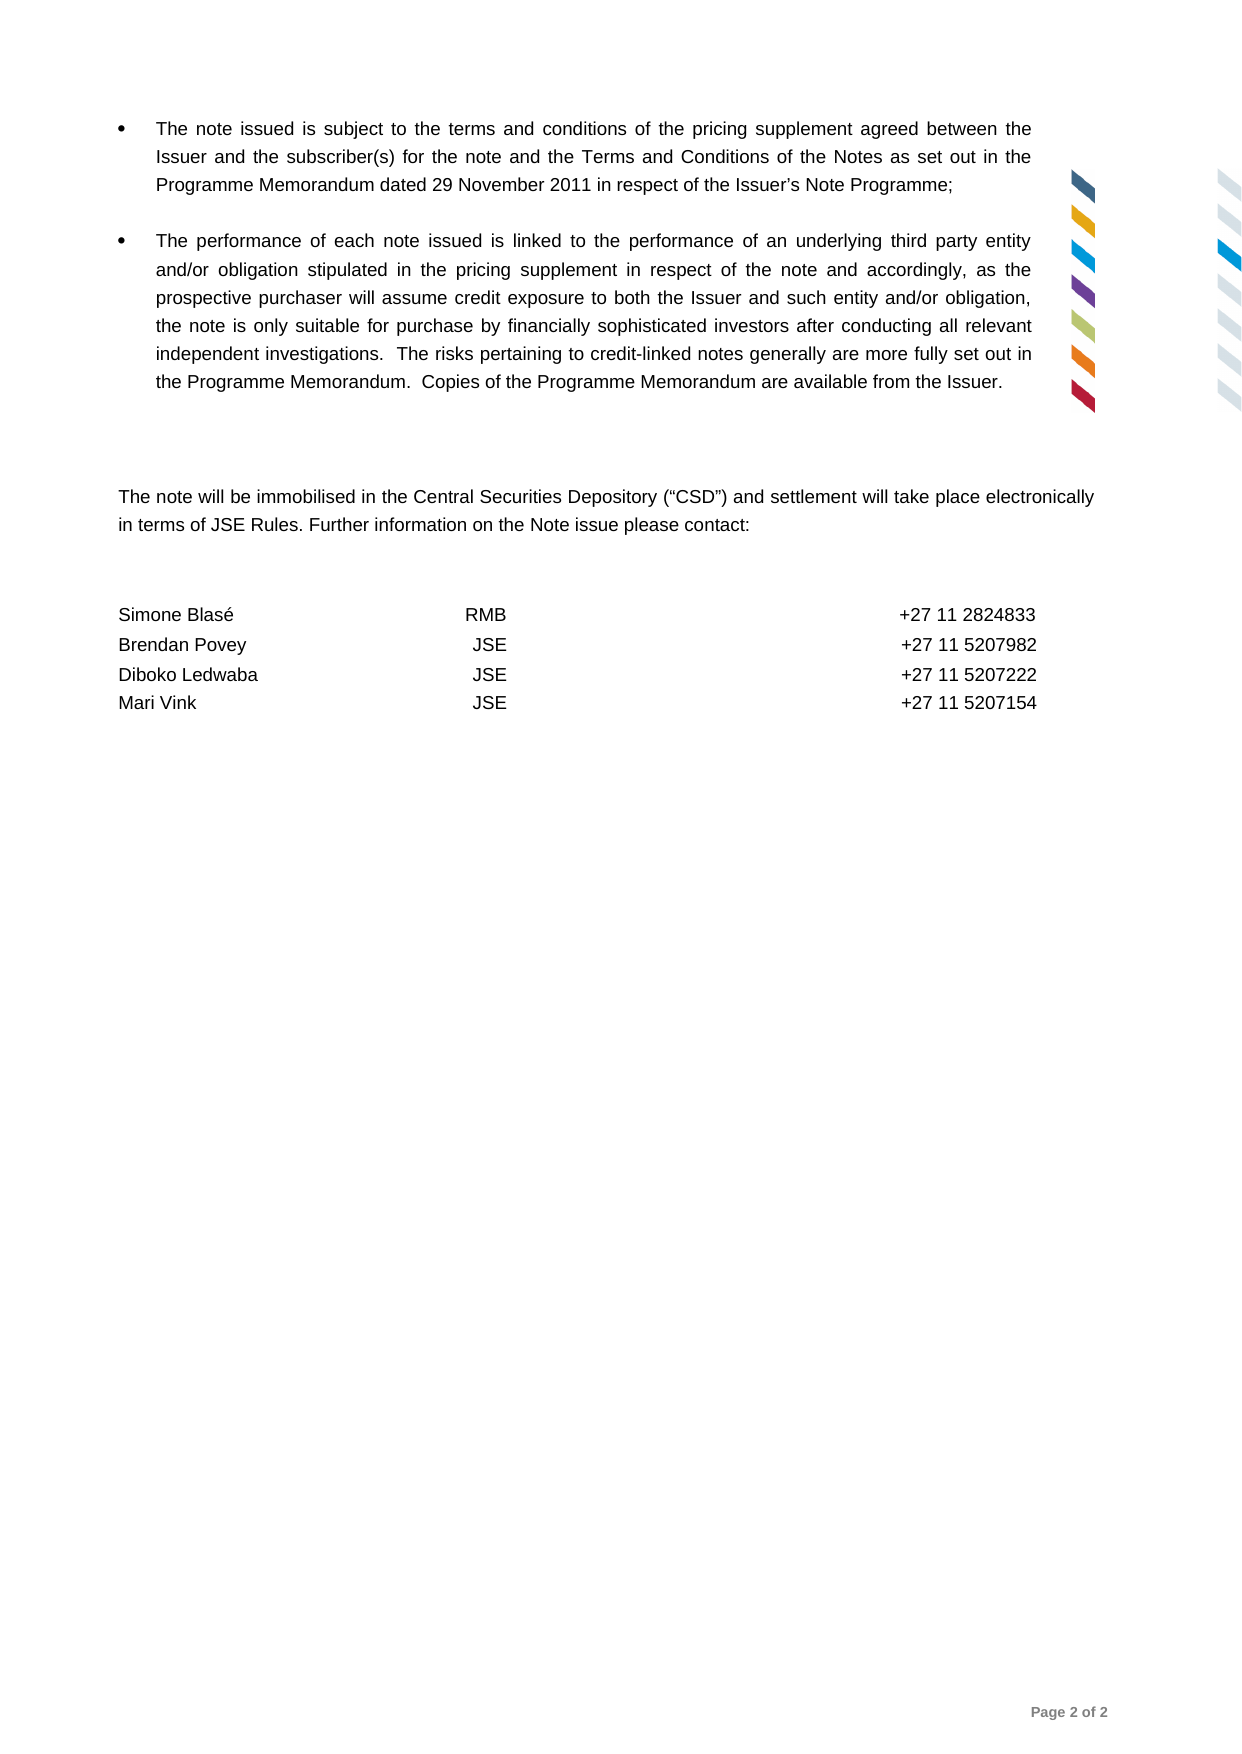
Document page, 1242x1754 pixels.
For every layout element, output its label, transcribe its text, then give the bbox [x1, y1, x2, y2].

text Simone Blasé RMB +27 11 2824833 [118, 604, 1095, 625]
list The note issued is subject to the terms and conditions of the pricing supplement agreed between the Issuer and the subscriber(s) for the note and the Terms and Conditions of the Notes as set out in the Programme Memorandum dated 29 November 2011 in respect of the Issuer’s Note Programme; [118, 118, 1032, 196]
text Diboko Ledwaba JSE +27 11 5207222 [118, 664, 1104, 686]
list The performance of each note issued is linked to the performance of an underlying third party entity and/or obligation stipulated in the pricing supplement in respect of the note and accordingly, as the prospective purchaser will assume credit exposure to both the Issuer and such entity and/or obligation, the note is only suitable for purchase by financially sophisticated investors after conducting all relevant independent investigations. The risks pertaining to credit-linked notes generally are more fully set out in the Programme Memorandum. Copies of the Programme Memorandum are available from the Issuer. [118, 230, 1032, 392]
picture [1217, 168, 1242, 256]
picture [1217, 254, 1242, 412]
text Mari Vink JSE +27 11 5207154 [118, 692, 1104, 713]
text The note will be immobilised in the Central Securities Depository (“CSD”) and settlement will take place electronically in terms of JSE Rules. Further information on the Note issue please contact: [118, 485, 1095, 535]
text Brendan Povey JSE +27 11 5207982 [118, 634, 1104, 655]
